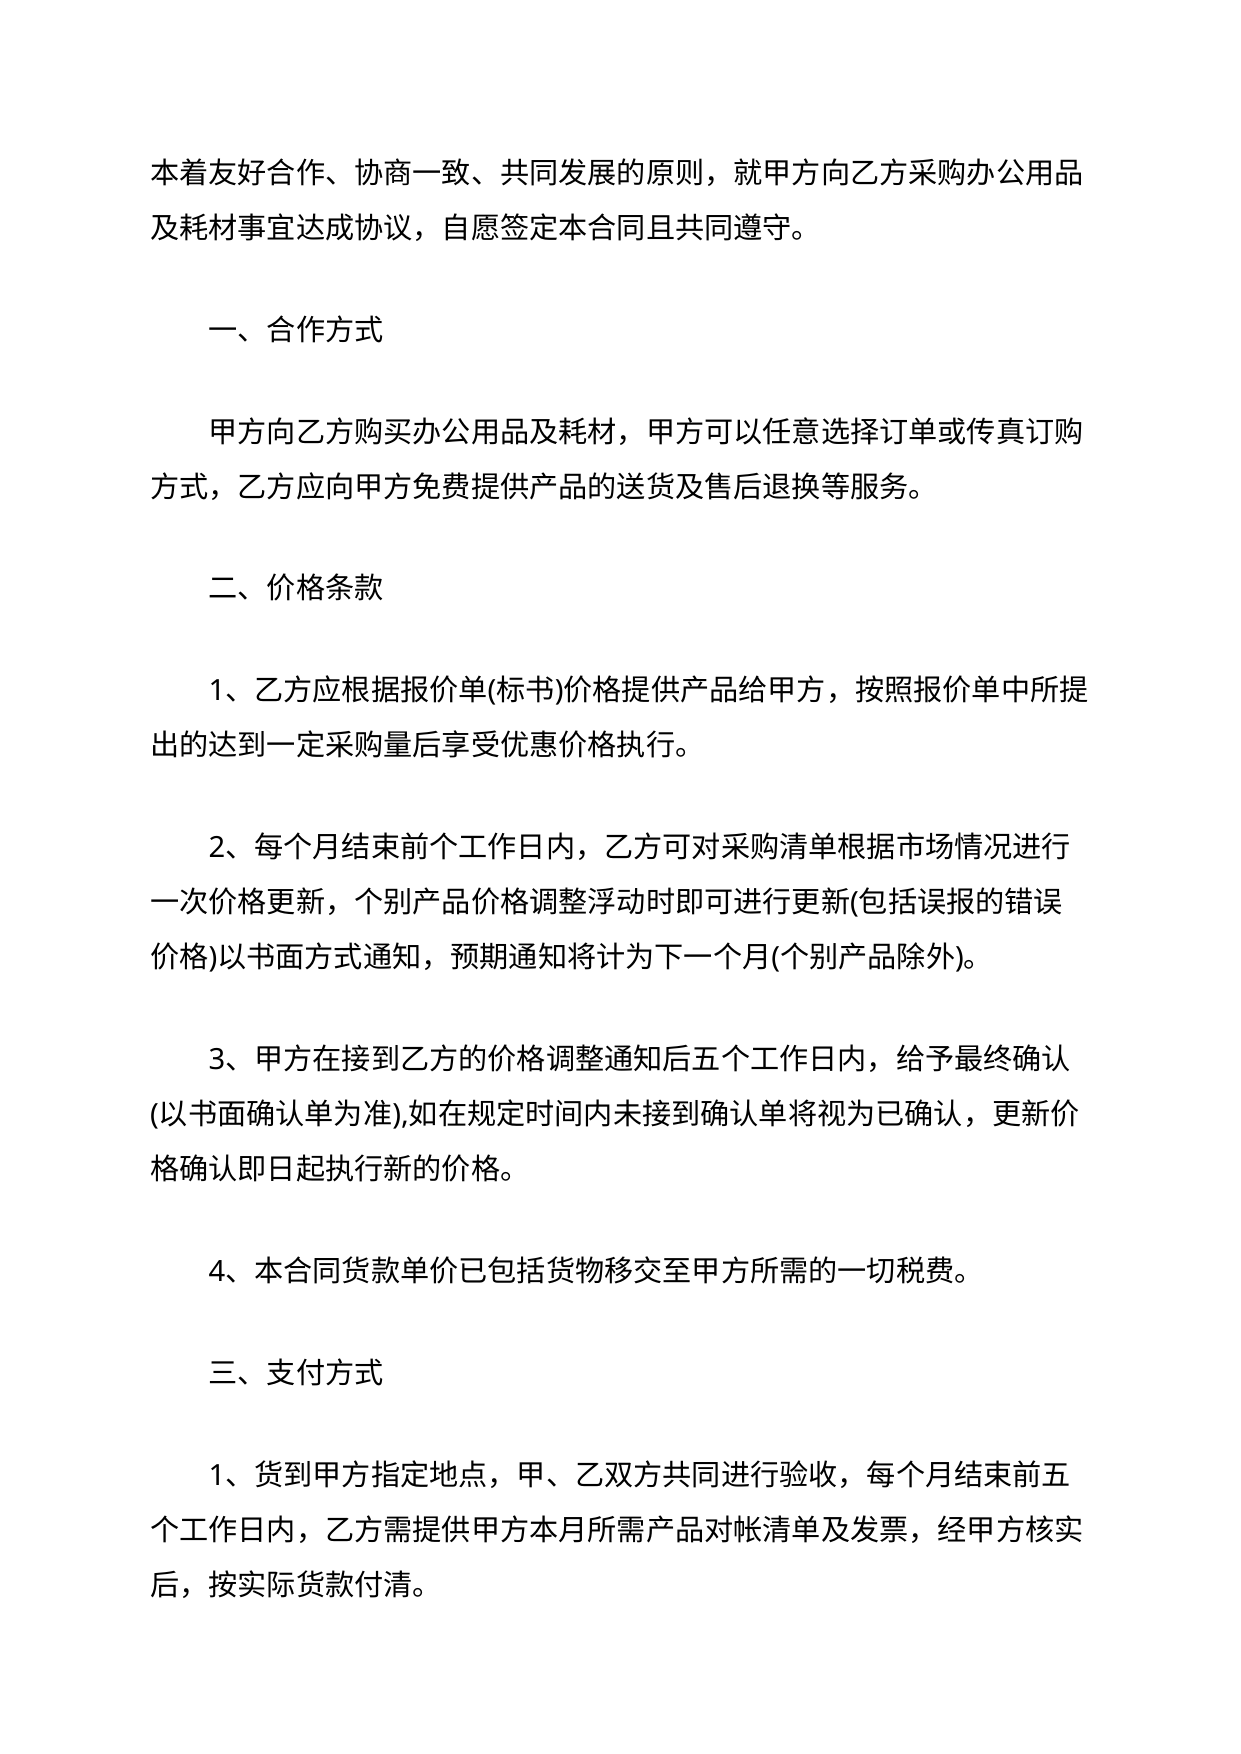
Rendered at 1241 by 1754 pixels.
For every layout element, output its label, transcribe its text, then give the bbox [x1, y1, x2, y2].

text 2、每个月结束前个工作日内，乙方可对采购清单根据市场情况进行一次价格更新，个别产品价格调整浮动时即可进行更新(包括误报的错误价格)以书面方式通知，预期通知将计为下一个月(个别产品除外)。 [150, 824, 1090, 976]
text 三、支付方式 [150, 1349, 1090, 1392]
text 一、合作方式 [150, 307, 1090, 349]
text 4、本合同货款单价已包括货物移交至甲方所需的一切税费。 [150, 1247, 1090, 1290]
text 1、乙方应根据报价单(标书)价格提供产品给甲方，按照报价单中所提出的达到一定采购量后享受优惠价格执行。 [150, 667, 1090, 764]
text 3、甲方在接到乙方的价格调整通知后五个工作日内，给予最终确认(以书面确认单为准),如在规定时间内未接到确认单将视为已确认，更新价格确认即日起执行新的价格。 [150, 1036, 1090, 1188]
text 二、价格条款 [150, 565, 1090, 607]
text 甲方向乙方购买办公用品及耗材，甲方可以任意选择订单或传真订购方式，乙方应向甲方免费提供产品的送货及售后退换等服务。 [150, 408, 1090, 506]
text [150, 150, 1090, 247]
text 1、货到甲方指定地点，甲、乙双方共同进行验收，每个月结束前五个工作日内，乙方需提供甲方本月所需产品对帐清单及发票，经甲方核实后，按实际货款付清。 [150, 1451, 1090, 1603]
